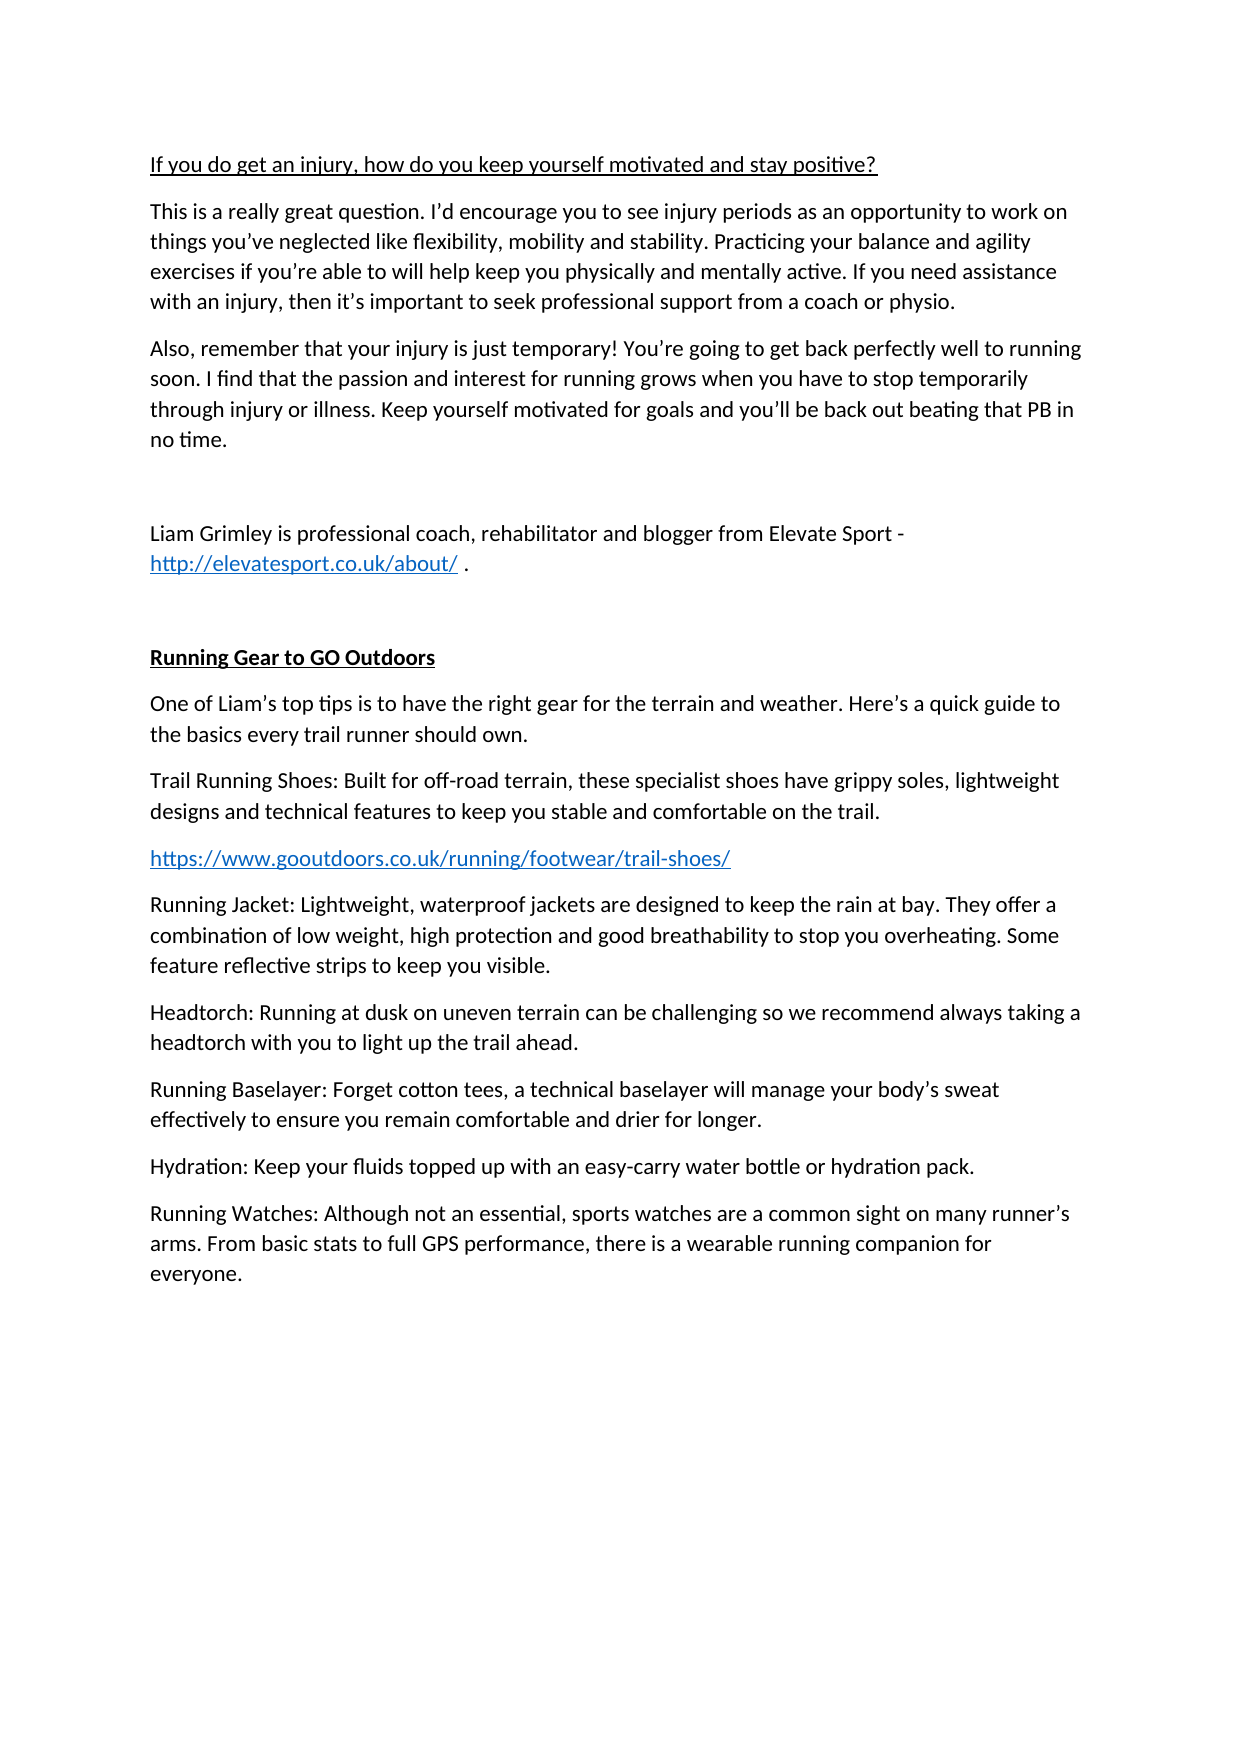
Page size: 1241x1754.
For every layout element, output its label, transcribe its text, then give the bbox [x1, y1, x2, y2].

text If you do get an injury, how do you keep yourself motivated and stay positive? [150, 150, 1090, 178]
text Hydration: Keep your fluids topped up with an easy-carry water bottle or hydration pack. [150, 1152, 1090, 1180]
text Trail Running Shoes: Built for off-road terrain, these specialist shoes have grippy soles, lightweight designs and technical features to keep you stable and comfortable on the trail. [150, 767, 1090, 825]
text Also, remember that your injury is just temporary! You’re going to get back perfectly well to running soon. I find that the passion and interest for running grows when you have to stop temporarily through injury or illness. Keep yourself motivated for goals and you’ll be back out beating that PB in no time. [150, 334, 1090, 453]
text One of Liam’s top tips is to have the right gear for the terrain and weather. Here’s a quick guide to the basics every trail runner should own. [150, 689, 1090, 748]
text https://www.gooutdoors.co.uk/running/footwear/trail-shoes/ [150, 844, 1090, 872]
text Running Baselayer: Forget cotton tees, a technical baselayer will manage your body’s sweat effectively to ensure you remain comfortable and drier for longer. [150, 1075, 1090, 1133]
text Running Watches: Although not an essential, sports watches are a common sight on many runner’s arms. From basic stats to full GPS performance, there is a wearable running companion for everyone. [150, 1199, 1090, 1287]
text Running Jacket: Lightweight, waterproof jackets are designed to keep the rain at bay. They offer a combination of low weight, high protection and good breathability to stop you overheating. Some feature reflective strips to keep you visible. [150, 891, 1090, 979]
text Liam Grimley is professional coach, rehabilitator and blogger from Elevate Sport - http://elevatesport.co.uk/about/ . [150, 519, 1090, 577]
text This is a really great question. I’d encourage you to see injury periods as an opportunity to work on things you’ve neglected like flexibility, mobility and stability. Practicing your balance and agility exercises if you’re able to will help keep you physically and mentally active. If you need assistance with an injury, then it’s important to seek professional support from a coach or physio. [150, 197, 1090, 316]
text Headtorch: Running at dusk on uneven terrain can be challenging so we recommend always taking a headtorch with you to light up the trail ahead. [150, 998, 1090, 1056]
text Running Gear to GO Outdoors [150, 643, 1090, 671]
